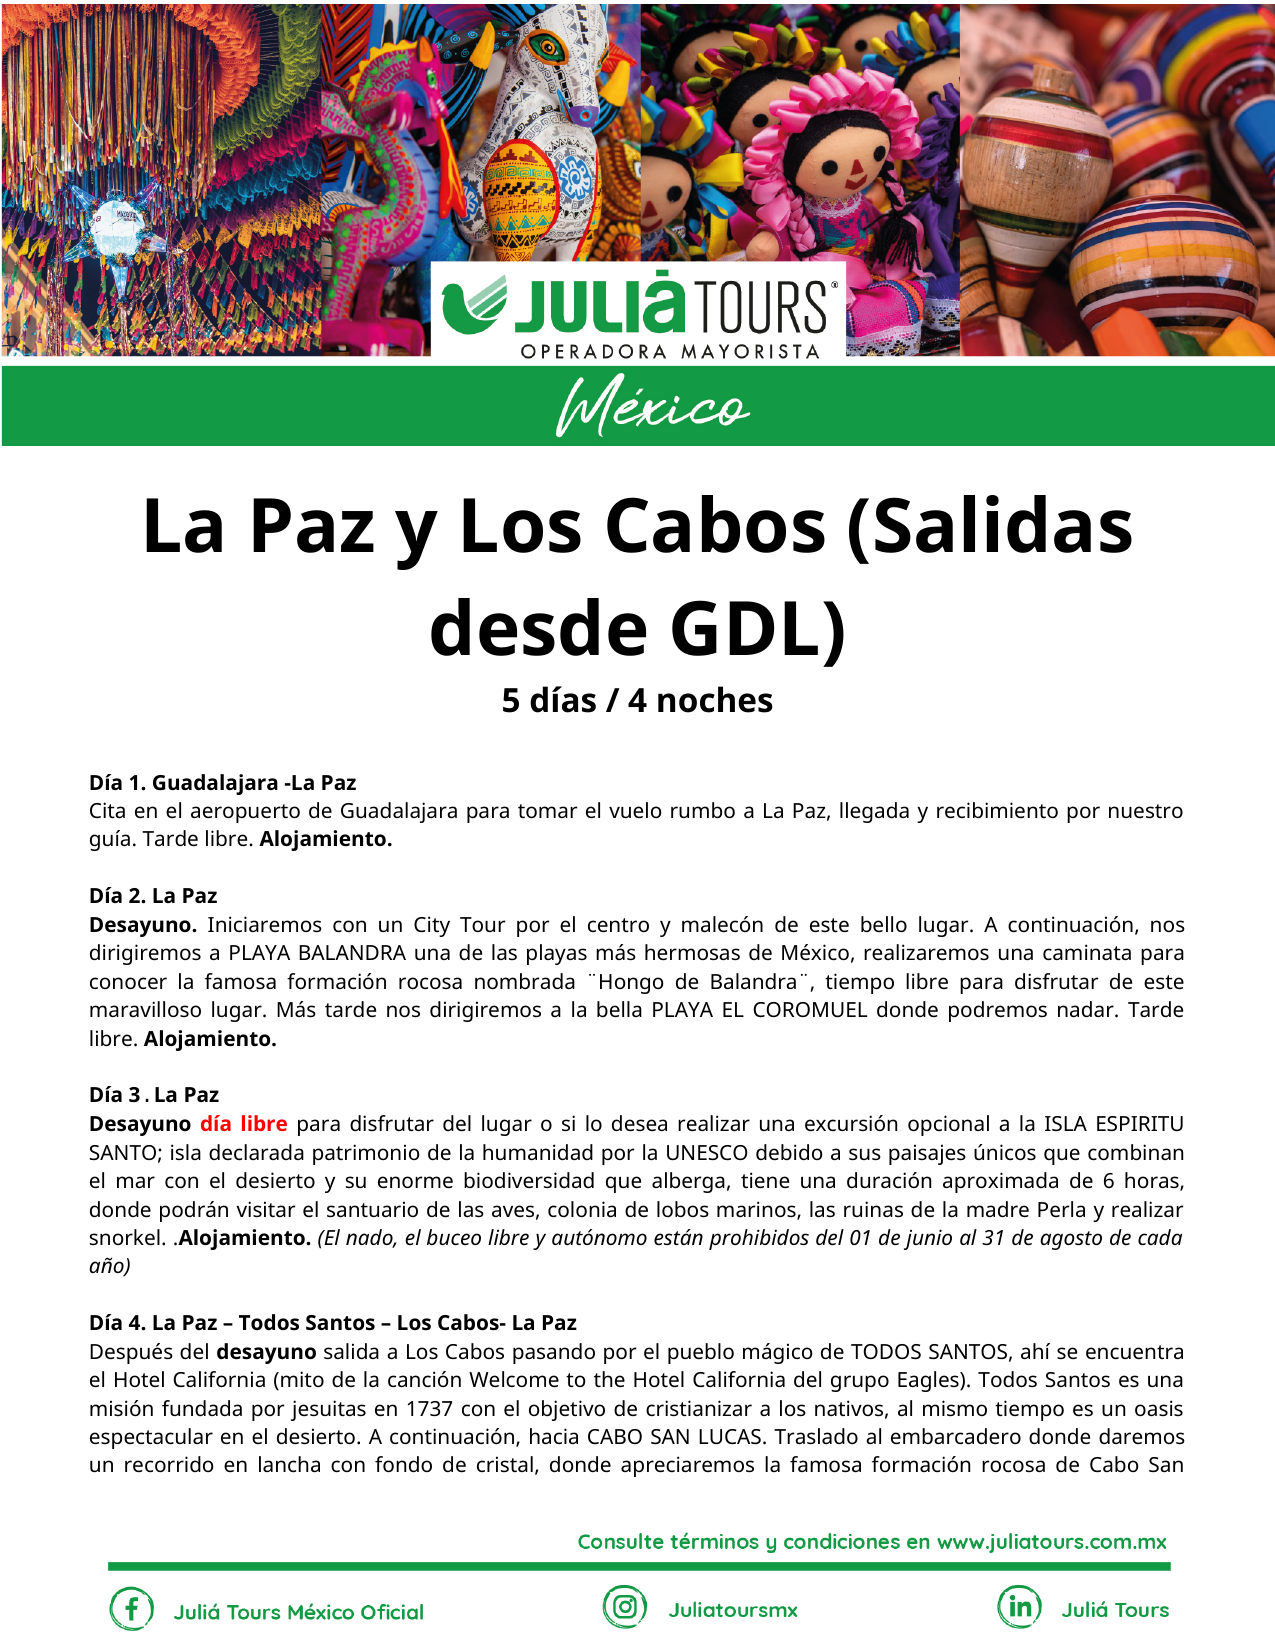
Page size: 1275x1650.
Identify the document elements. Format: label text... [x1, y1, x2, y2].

text Desayuno. Iniciaremos con un City Tour por el centro y malecón de este bello lugar. A continuación, nos dirigiremos a PLAYA BALANDRA una de las playas más hermosas de México, realizaremos una caminata para conocer la famosa formación rocosa nombrada ¨Hongo de Balandra¨, tiempo libre para disfrutar de este maravilloso lugar. Más tarde nos dirigiremos a la bella PLAYA EL COROMUEL donde podremos nadar. Tarde libre. Alojamiento. [89, 910, 1186, 1052]
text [89, 1337, 1186, 1479]
text Cita en el aeropuerto de Guadalajara para tomar el vuelo rumbo a La Paz, llegada y recibimiento por nuestro guía. Tarde libre. Alojamiento. [89, 796, 1186, 853]
text La Paz y Los Cabos (Salidas desde GDL) [89, 472, 1186, 677]
text Día 4. La Paz – Todos Santos – Los Cabos- La Paz [89, 1308, 1186, 1337]
text Día 1. Guadalajara -La Paz [89, 768, 1186, 796]
text Día 2. La Paz [89, 881, 1186, 910]
text Día 3.La Paz [89, 1081, 1186, 1109]
text Desayuno día libre para disfrutar del lugar o si lo desea realizar una excursión opcional a la ISLA ESPIRITU SANTO; isla declarada patrimonio de la humanidad por la UNESCO debido a sus paisajes únicos que combinan el mar con el desierto y su enorme biodiversidad que alberga, tiene una duración aproximada de 6 horas, donde podrán visitar el santuario de las aves, colonia de lobos marinos, las ruinas de la madre Perla y realizar snorkel. .Alojamiento. (El nado, el buceo libre y autónomo están prohibidos del 01 de junio al 31 de agosto de cada año) [89, 1109, 1186, 1280]
text 5 días / 4 noches [89, 677, 1186, 722]
picture [1, 3, 1275, 1650]
